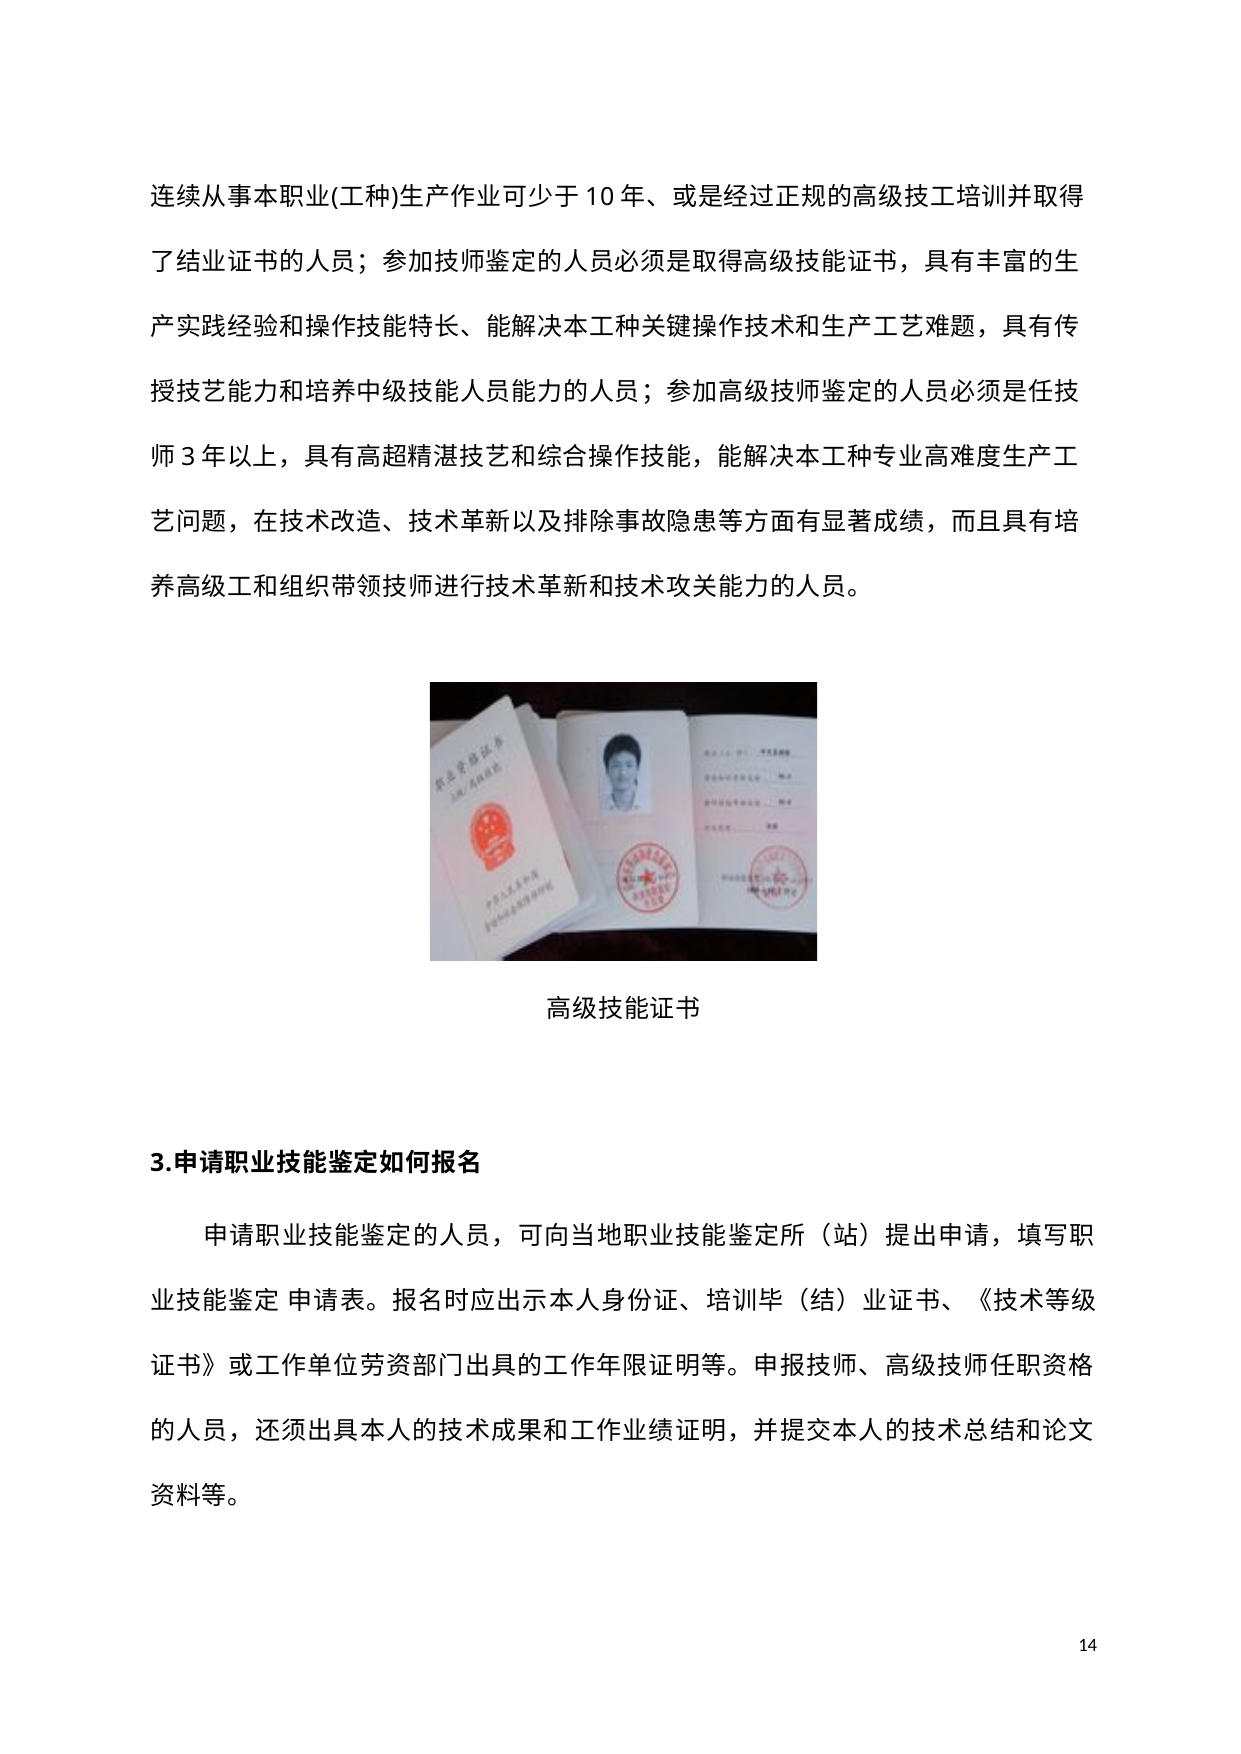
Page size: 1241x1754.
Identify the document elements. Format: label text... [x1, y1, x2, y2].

text 高级技能证书 [150, 974, 1097, 1039]
subtitle 3.申请职业技能鉴定如何报名 [150, 1128, 1097, 1193]
picture [429, 682, 818, 961]
text 申请职业技能鉴定的人员，可向当地职业技能鉴定所（站）提出申请，填写职业技能鉴定 申请表。报名时应出示本人身份证、培训毕（结）业证书、《技术等级证书》或工作单位劳资部门出具的工作年限证明等。申报技师、高级技师任职资格的人员，还须出具本人的技术成果和工作业绩证明，并提交本人的技术总结和论文资料等。 [150, 1201, 1097, 1526]
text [150, 162, 1097, 617]
